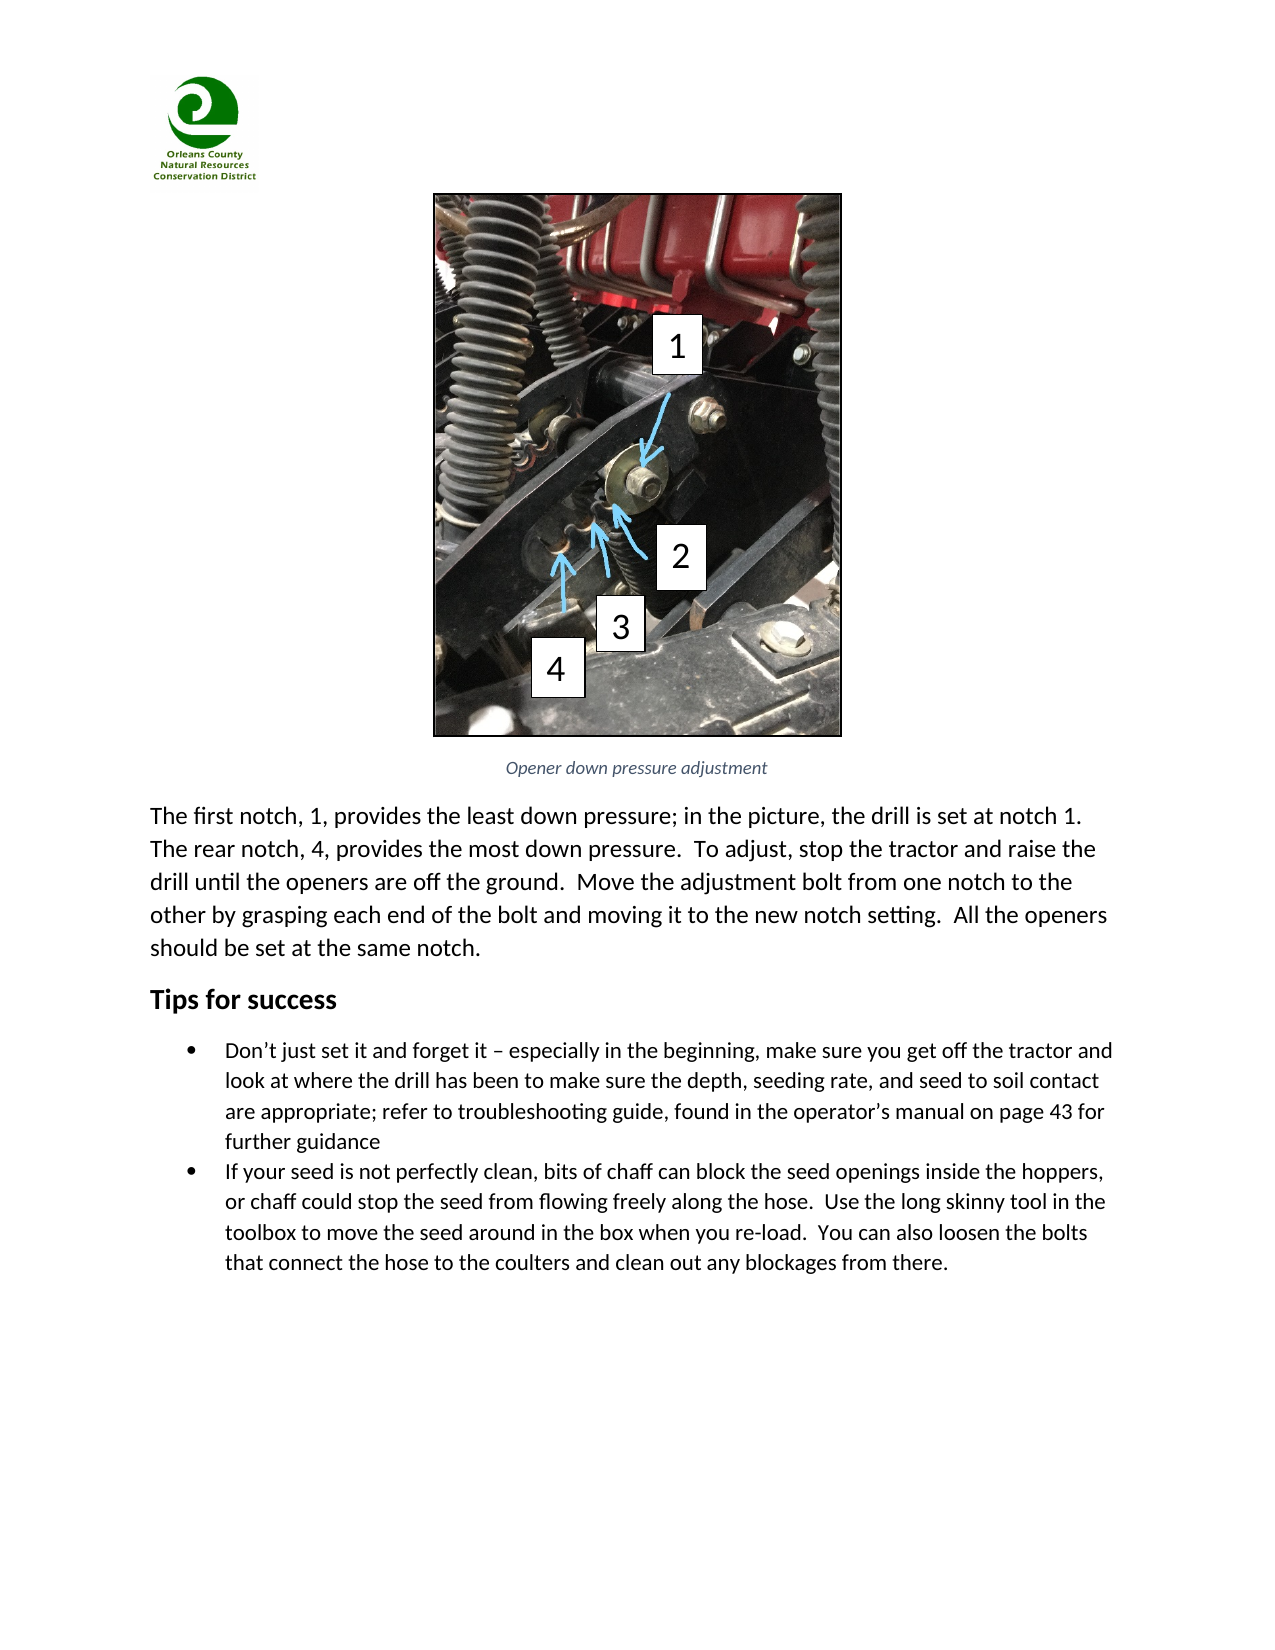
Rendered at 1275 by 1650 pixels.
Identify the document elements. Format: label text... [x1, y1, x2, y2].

text Opener down pressure adjustment [150, 756, 1125, 779]
list Don’t just set it and forget it – especially in the beginning, make sure you get off the tractor and look at where the drill has been to make sure the depth, seeding rate, and seed to soil contact are appropriate; refer to troubleshooting guide, found in the operator’s manual on page 43 for further guidance [187, 1036, 1125, 1155]
list If your seed is not perfectly clean, bits of chaff can block the seed openings inside the hoppers, or chaff could stop the seed from flowing freely along the hose. Use the long skinny tool in the toolbox to move the seed around in the box when you re-load. You can also loosen the bolts that connect the hose to the coulters and clean out any blockages from there. [187, 1157, 1125, 1276]
text Tips for success [150, 981, 1125, 1017]
text The first notch, 1, provides the least down pressure; in the picture, the drill is set at notch 1. The rear notch, 4, provides the most down pressure. To adjust, stop the tractor and raise the drill until the openers are off the ground. Move the adjustment bolt from one notch to the other by grasping each end of the bolt and moving it to the new notch setting. All the openers should be set at the same notch. [150, 800, 1125, 962]
picture [150, 75, 259, 193]
picture [435, 195, 840, 735]
